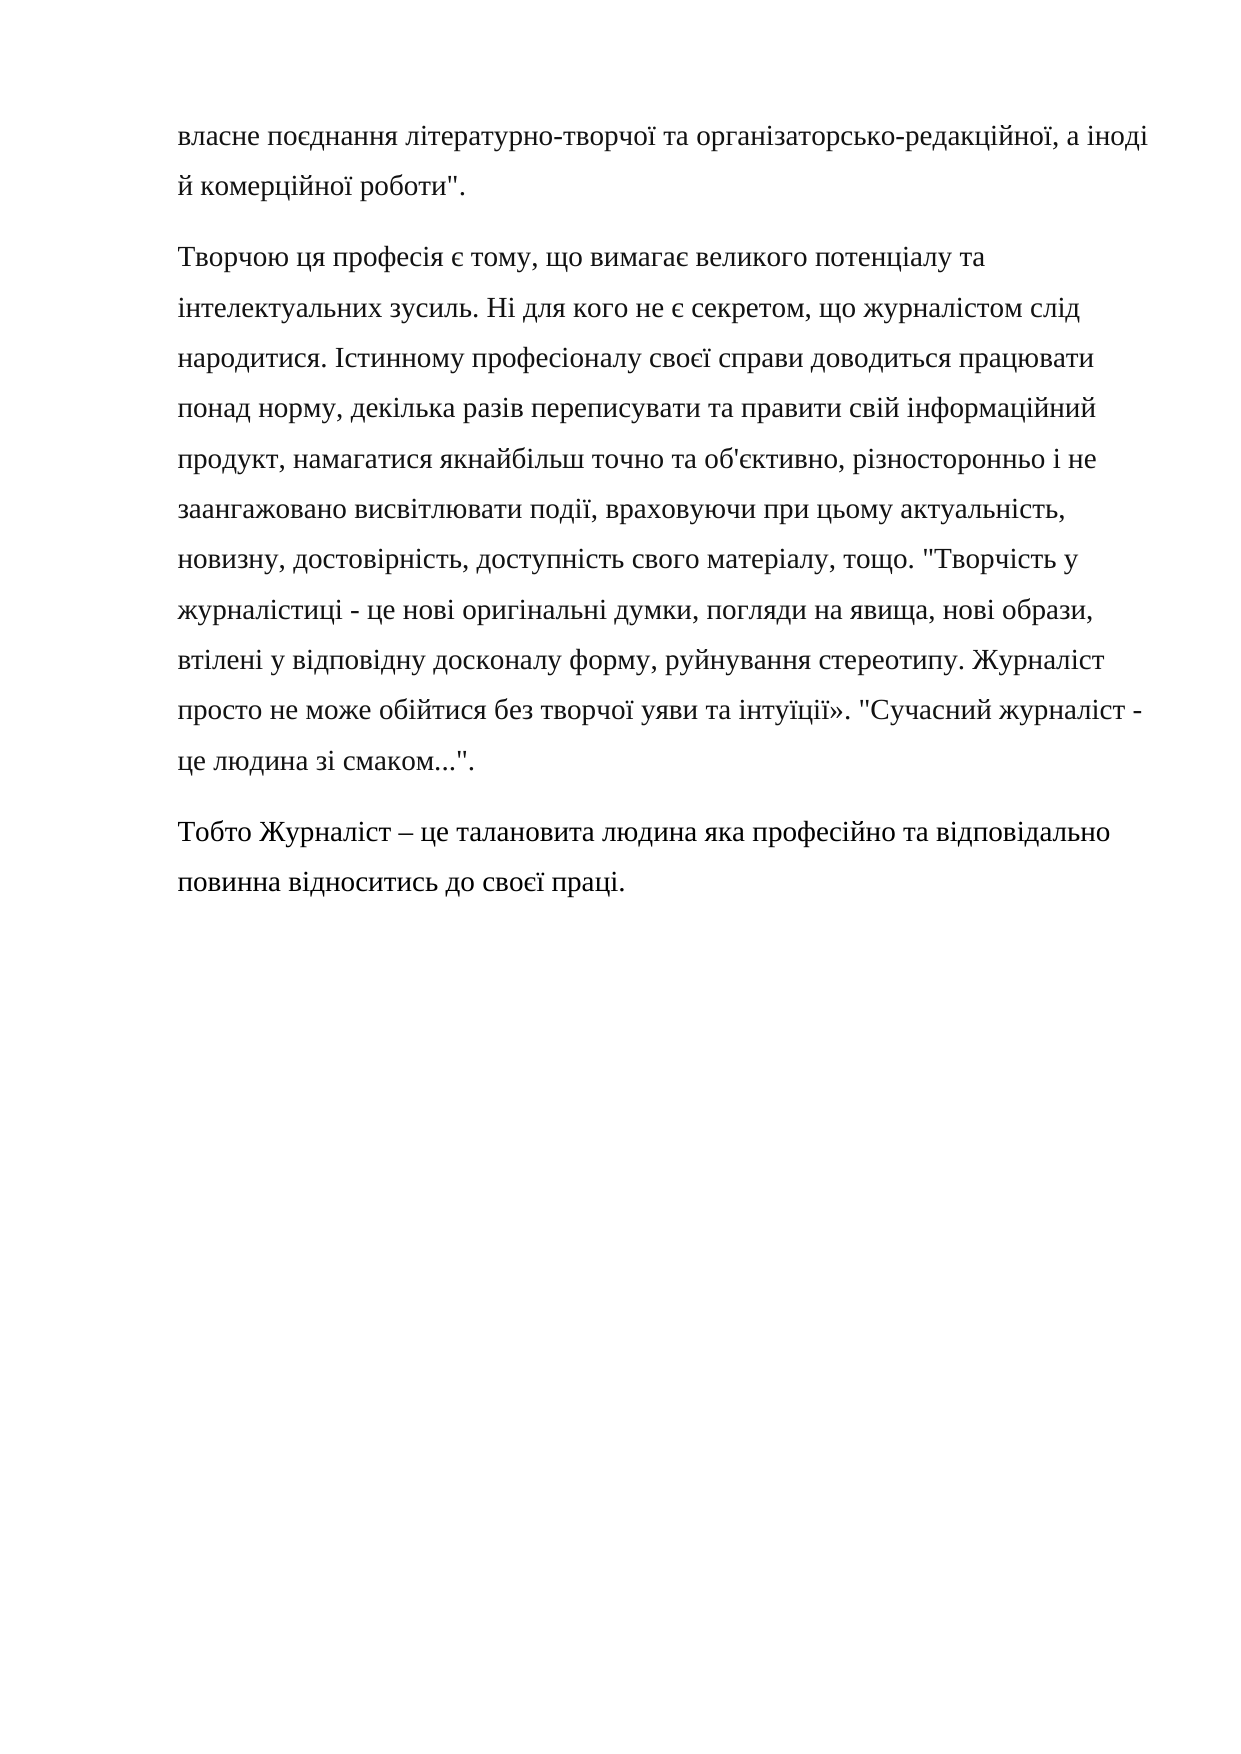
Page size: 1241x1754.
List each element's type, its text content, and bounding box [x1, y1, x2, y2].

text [177, 118, 1152, 202]
text Тобто Журналіст – це талановита людина яка професійно та відповідально повинна відноситись до своєї праці. [177, 814, 1152, 898]
text Творчою ця професія є тому, що вимагає великого потенціалу та інтелектуальних зусиль. Ні для кого не є секретом, що журналістом слід народитися. Істинному професіоналу своєї справи доводиться працювати понад норму, декілька разів переписувати та правити свій інформаційний продукт, намагатися якнайбільш точно та об'єктивно, різносторонньо і не заангажовано висвітлювати події, враховуючи при цьому актуальність, новизну, достовірність, доступність свого матеріалу, тощо. "Творчість у журналістиці - це нові оригінальні думки, погляди на явища, нові образи, втілені у відповідну досконалу форму, руйнування стереотипу. Журналіст просто не може обійтися без творчої уяви та інтуїції». "Сучасний журналіст - це людина зі смаком...". [177, 239, 1152, 776]
